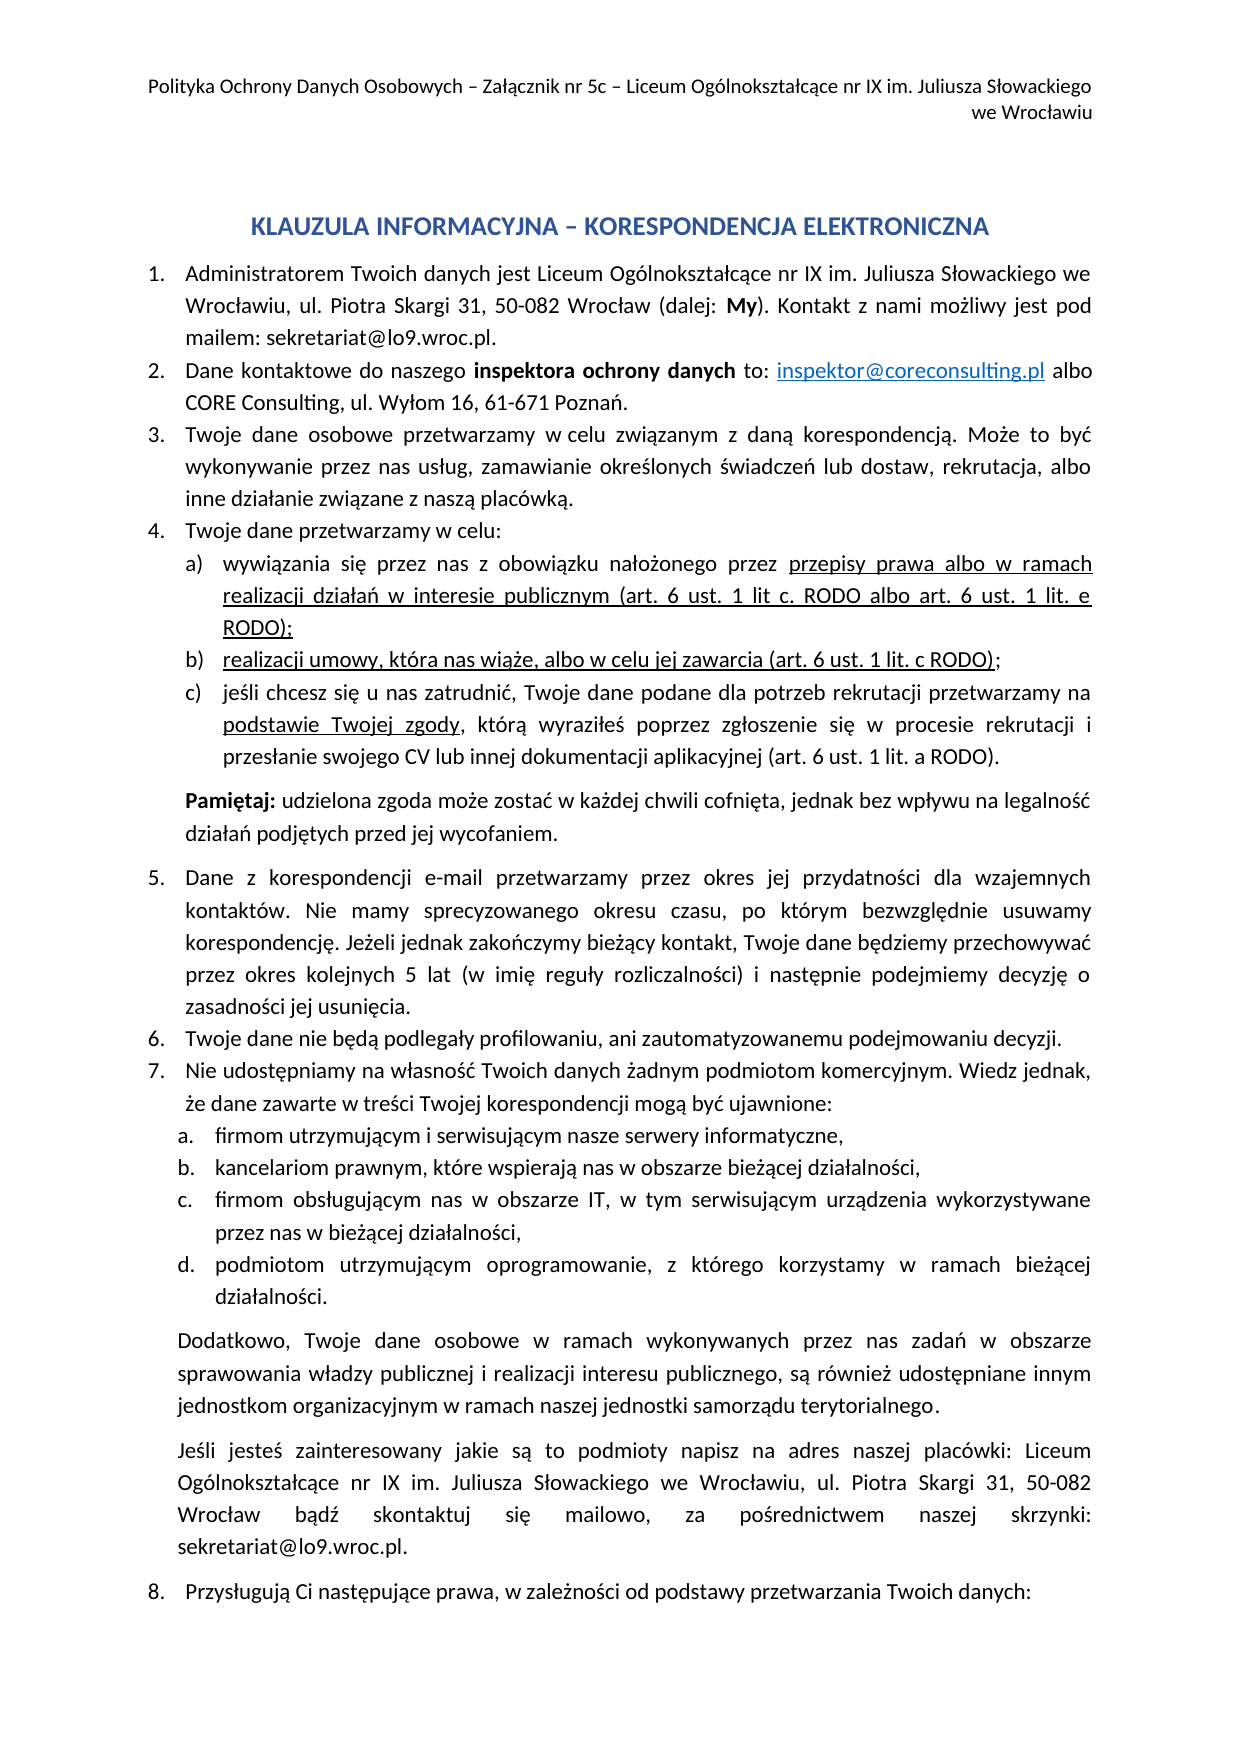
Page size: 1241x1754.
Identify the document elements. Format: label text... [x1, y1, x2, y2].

list jeśli chcesz się u nas zatrudnić, Twoje dane podane dla potrzeb rekrutacji przetwarzamy na podstawie Twojej zgody, którą wyraziłeś poprzez zgłoszenie się w procesie rekrutacji i przesłanie swojego CV lub innej dokumentacji aplikacyjnej (art. 6 ust. 1 lit. a RODO). [185, 678, 1093, 770]
list Dane z korespondencji e-mail przetwarzamy przez okres jej przydatności dla wzajemnych kontaktów. Nie mamy sprecyzowanego okresu czasu, po którym bezwzględnie usuwamy korespondencję. Jeżeli jednak zakończymy bieżący kontakt, Twoje dane będziemy przechowywać przez okres kolejnych 5 lat (w imię reguły rozliczalności) i następnie podejmiemy decyzję o zasadności jej usunięcia. [148, 863, 1093, 1020]
list realizacji umowy, która nas wiąże, albo w celu jej zawarcia (art. 6 ust. 1 lit. c RODO); [185, 645, 1093, 673]
list kancelariom prawnym, które wspierają nas w obszarze bieżącej działalności, [177, 1153, 1093, 1181]
list Przysługują Ci następujące prawa, w zależności od podstawy przetwarzania Twoich danych: [148, 1577, 1093, 1605]
list Twoje dane nie będą podlegały profilowaniu, ani zautomatyzowanemu podejmowaniu decyzji. [148, 1024, 1093, 1052]
list Nie udostępniamy na własność Twoich danych żadnym podmiotom komercyjnym. Wiedz jednak, że dane zawarte w treści Twojej korespondencji mogą być ujawnione: [148, 1057, 1093, 1117]
list firmom utrzymującym i serwisującym nasze serwery informatyczne, [177, 1121, 1093, 1149]
text KLAUZULA INFORMACYJNA – KORESPONDENCJA ELEKTRONICZNA [148, 209, 1093, 242]
list Twoje dane przetwarzamy w celu: [148, 517, 1093, 545]
list firmom obsługującym nas w obszarze IT, w tym serwisującym urządzenia wykorzystywane przez nas w bieżącej działalności, [177, 1185, 1093, 1246]
text Jeśli jesteś zainteresowany jakie są to podmioty napisz na adres naszej placówki: Liceum Ogólnokształcące nr IX im. Juliusza Słowackiego we Wrocławiu, ul. Piotra Skargi 31, 50-082 Wrocław bądź skontaktuj się mailowo, za pośrednictwem naszej skrzynki: sekretariat@lo9.wroc.pl. [177, 1436, 1093, 1560]
list Administratorem Twoich danych jest Liceum Ogólnokształcące nr IX im. Juliusza Słowackiego we Wrocławiu, ul. Piotra Skargi 31, 50-082 Wrocław (dalej: My). Kontakt z nami możliwy jest pod mailem: sekretariat@lo9.wroc.pl. [148, 259, 1093, 352]
list Twoje dane osobowe przetwarzamy w celu związanym z daną korespondencją. Może to być wykonywanie przez nas usług, zamawianie określonych świadczeń lub dostaw, rekrutacja, albo inne działanie związane z naszą placówką. [148, 420, 1093, 512]
list wywiązania się przez nas z obowiązku nałożonego przez przepisy prawa albo w ramach realizacji działań w interesie publicznym (art. 6 ust. 1 lit c. RODO albo art. 6 ust. 1 lit. e RODO); [185, 549, 1093, 641]
list podmiotom utrzymującym oprogramowanie, z którego korzystamy w ramach bieżącej działalności. [177, 1250, 1093, 1310]
list Dane kontaktowe do naszego inspektora ochrony danych to: inspektor@coreconsulting.pl albo CORE Consulting, ul. Wyłom 16, 61-671 Poznań. [148, 356, 1093, 416]
text Pamiętaj: udzielona zgoda może zostać w każdej chwili cofnięta, jednak bez wpływu na legalność działań podjętych przed jej wycofaniem. [185, 787, 1093, 847]
text Dodatkowo, Twoje dane osobowe w ramach wykonywanych przez nas zadań w obszarze sprawowania władzy publicznej i realizacji interesu publicznego, są również udostępniane innym jednostkom organizacyjnym w ramach naszej jednostki samorządu terytorialnego. [177, 1327, 1093, 1419]
